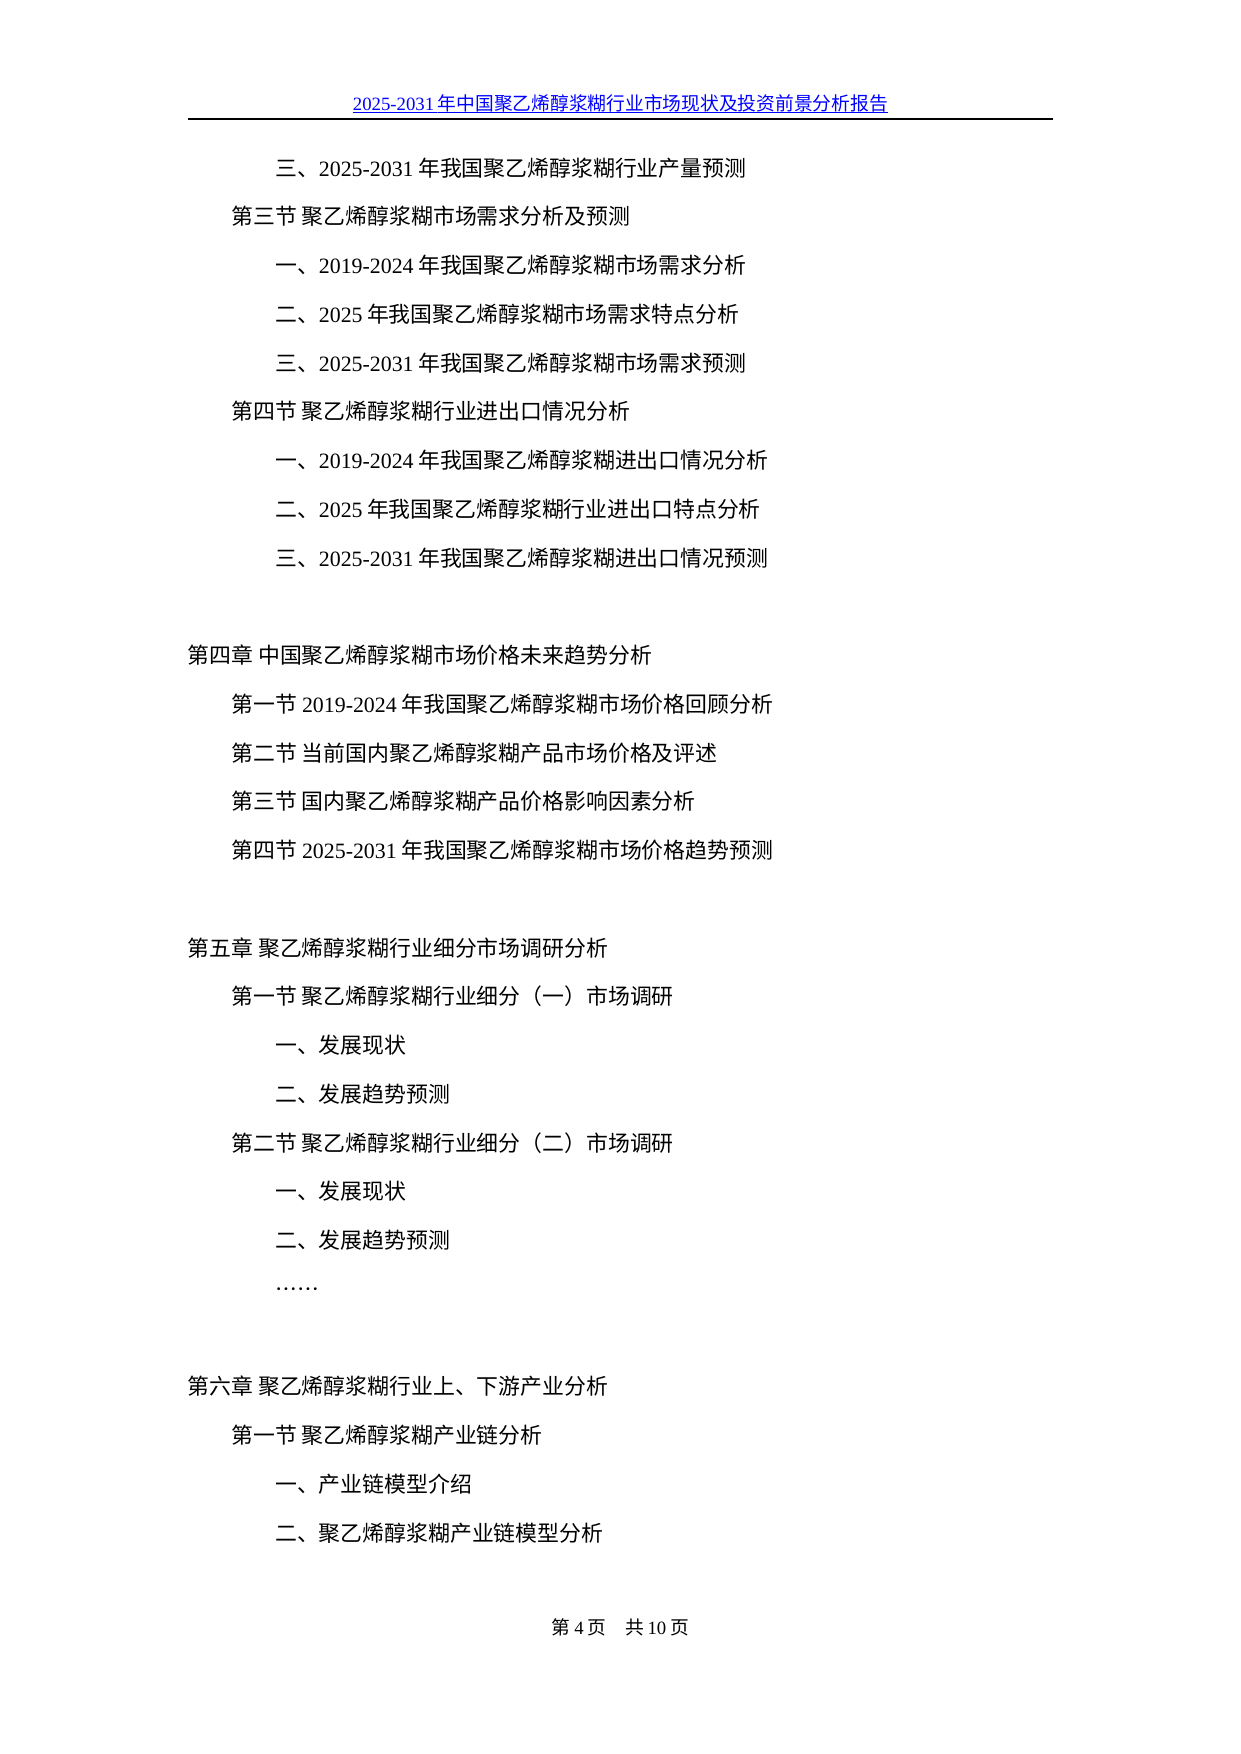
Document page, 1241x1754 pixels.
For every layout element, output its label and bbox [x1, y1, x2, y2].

text [187, 150, 1053, 1548]
